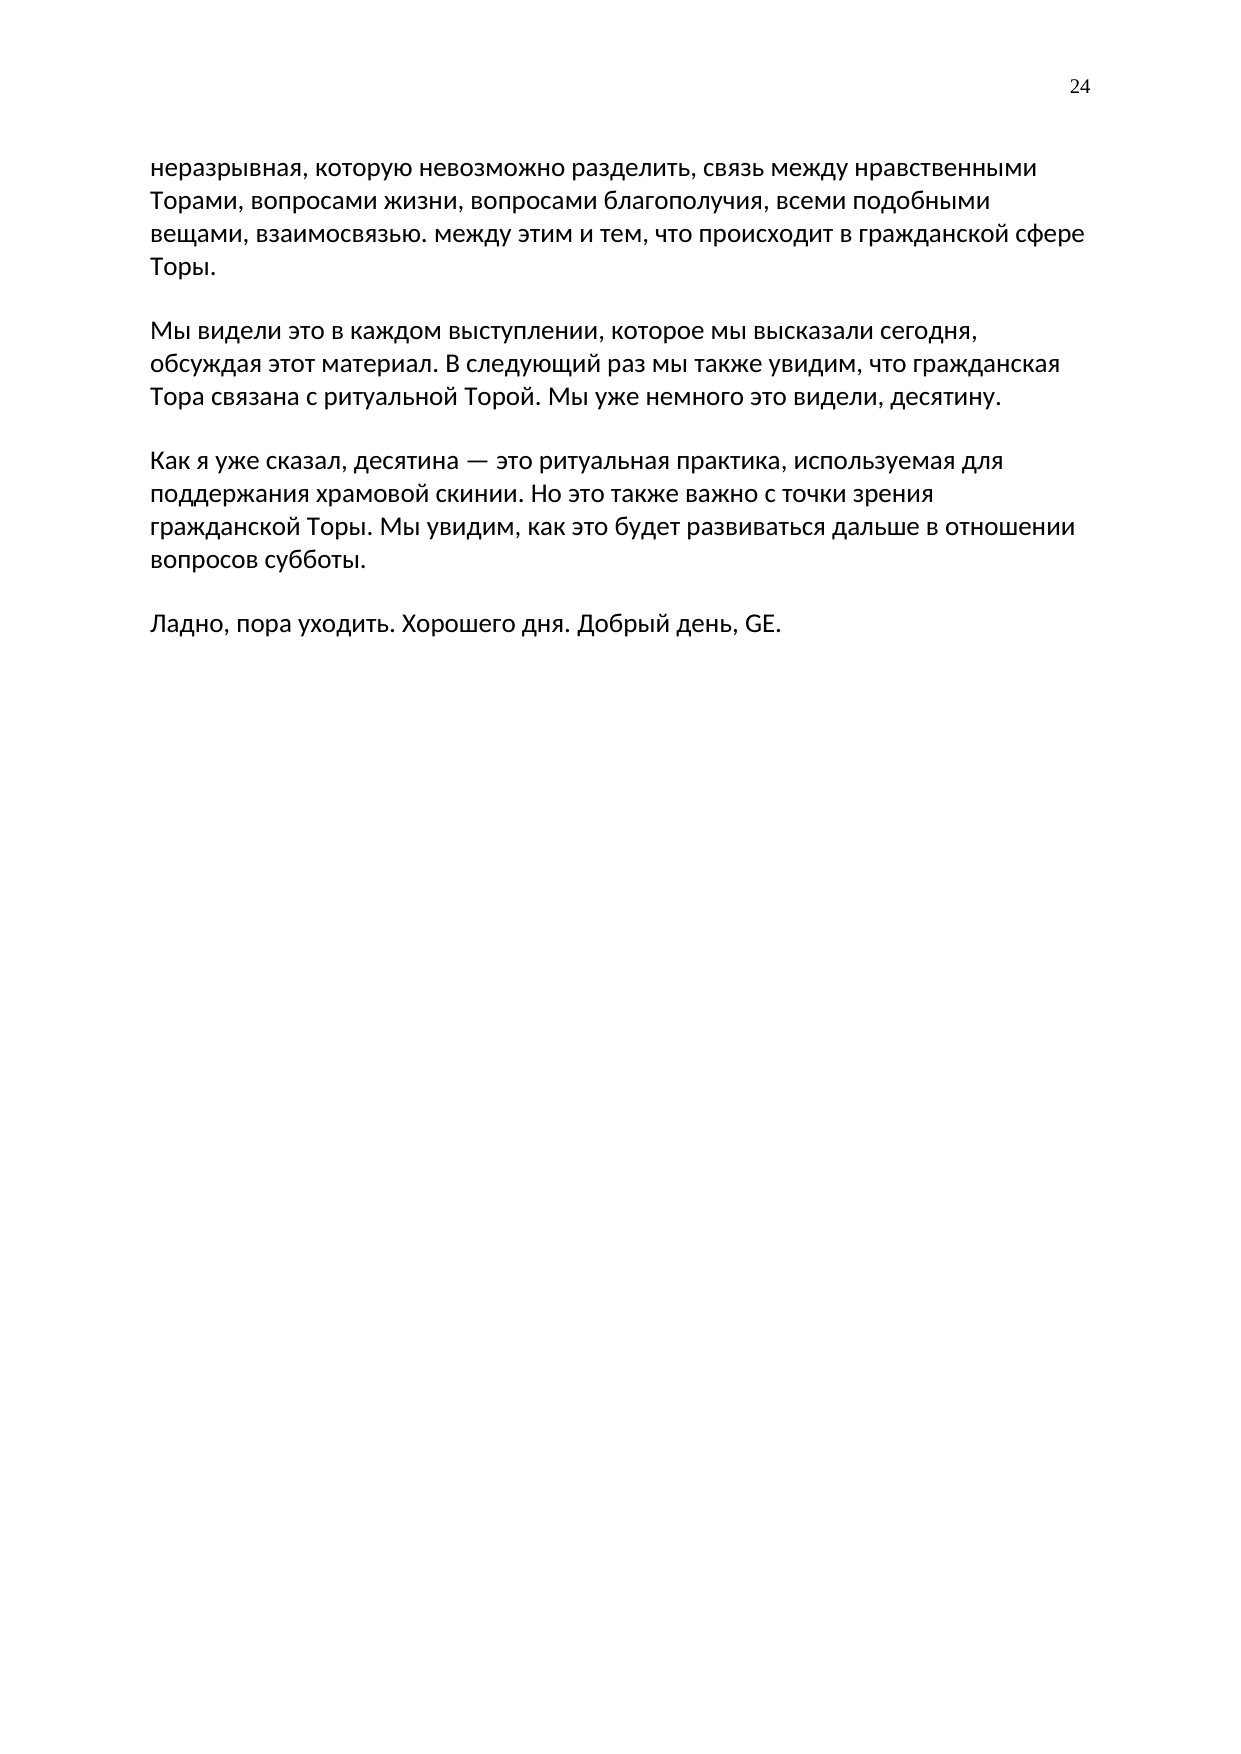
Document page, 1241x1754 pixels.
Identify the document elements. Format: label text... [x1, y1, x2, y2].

text Ладно, пора уходить. Хорошего дня. Добрый день, GE. [150, 607, 1090, 640]
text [150, 150, 1090, 282]
text Как я уже сказал, десятина — это ритуальная практика, используемая для поддержания храмовой скинии. Но это также важно с точки зрения гражданской Торы. Мы увидим, как это будет развиваться дальше в отношении вопросов субботы. [150, 443, 1090, 576]
text Мы видели это в каждом выступлении, которое мы высказали сегодня, обсуждая этот материал. В следующий раз мы также увидим, что гражданская Тора связана с ритуальной Торой. Мы уже немного это видели, десятину. [150, 313, 1090, 412]
